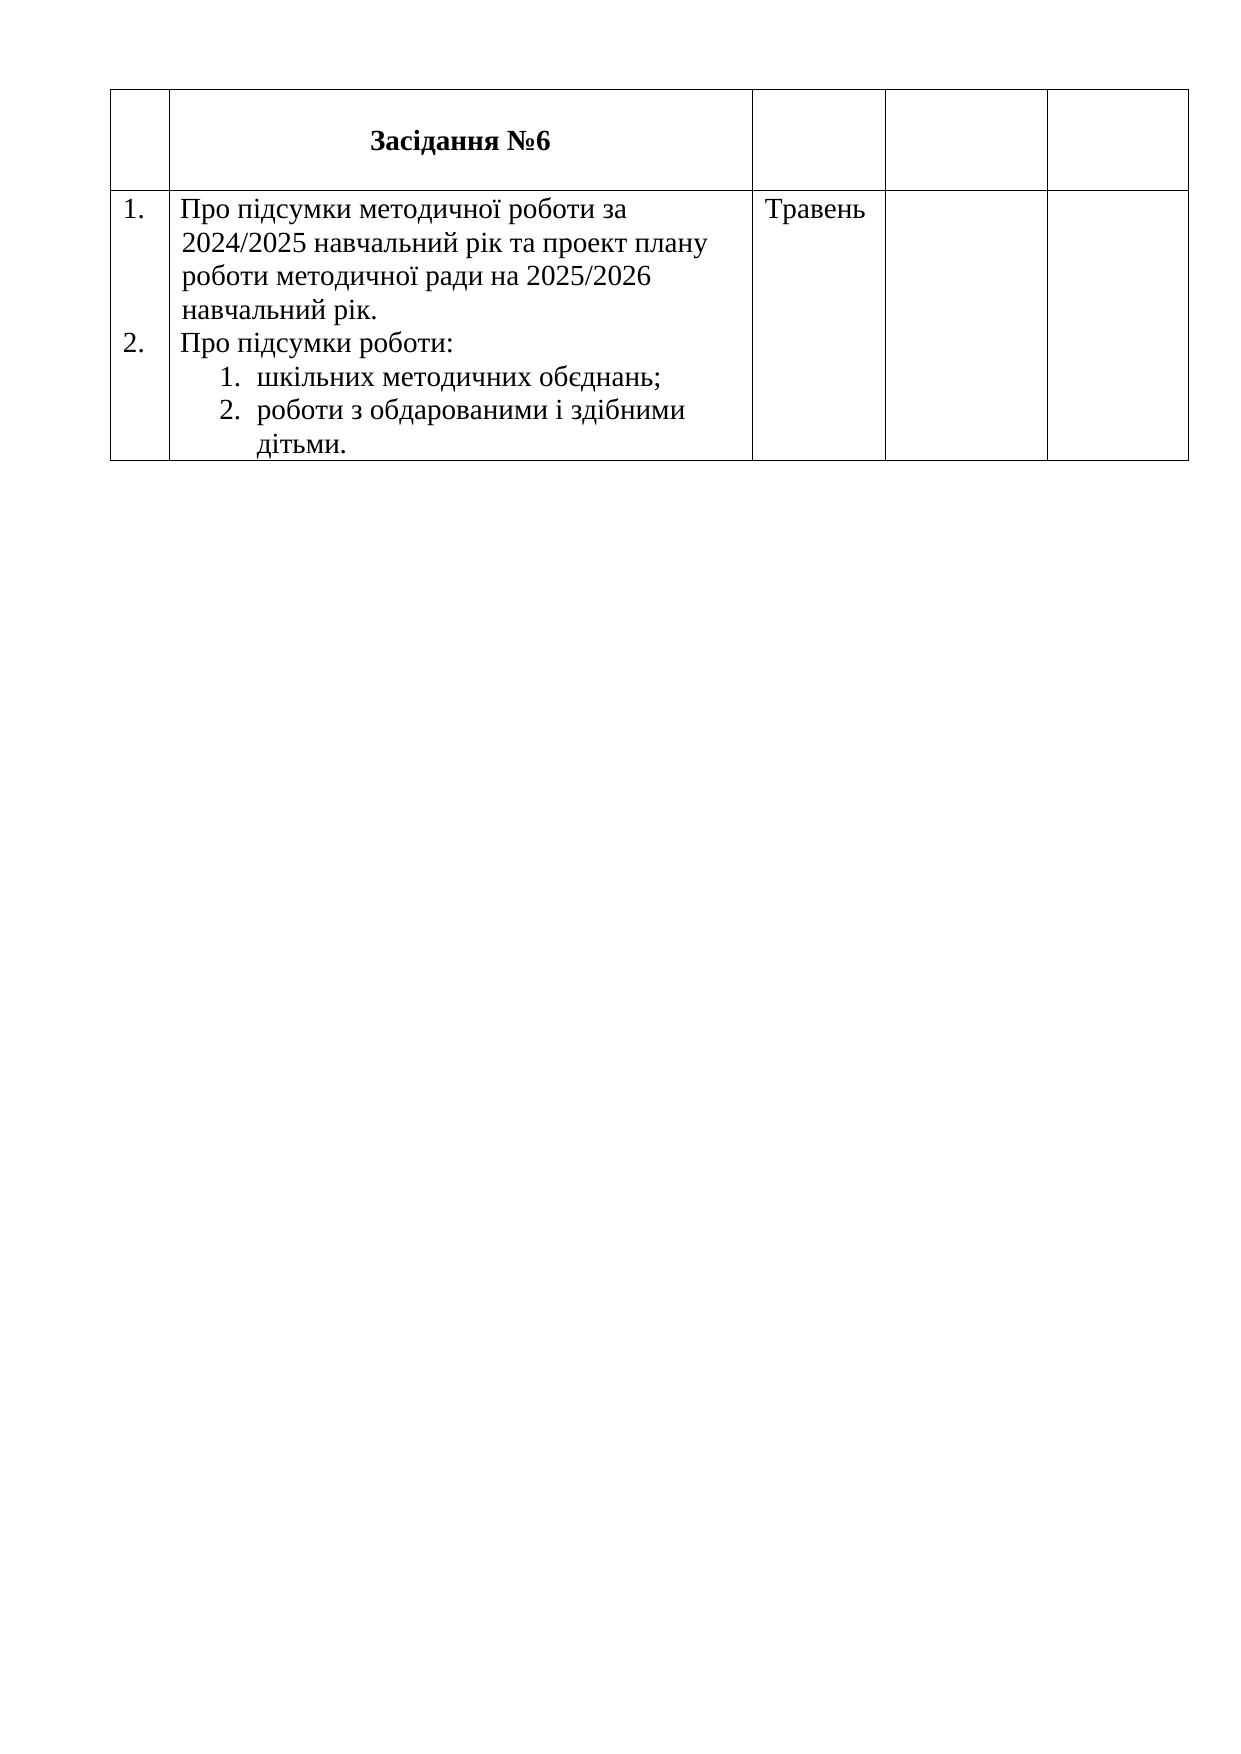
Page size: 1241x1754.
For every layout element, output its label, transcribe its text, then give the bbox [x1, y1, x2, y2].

table_cell [753, 90, 885, 190]
table_cell [111, 90, 169, 190]
table_cell Про підсумки методичної роботи за 2024/2025 навчальний рік та проект плану роботи методичної ради на 2025/2026 навчальний рік. Про підсумки роботи: шкільних методичних обєднань; роботи з обдарованими і здібними дітьми. [170, 191, 752, 459]
table_cell Засідання №6 [170, 90, 752, 190]
table_cell 1. 2. [111, 191, 169, 459]
table_cell [1048, 90, 1188, 190]
table_cell [886, 191, 1047, 459]
table_cell Травень [753, 191, 885, 459]
table_cell [886, 90, 1047, 190]
table_cell [1048, 191, 1188, 459]
